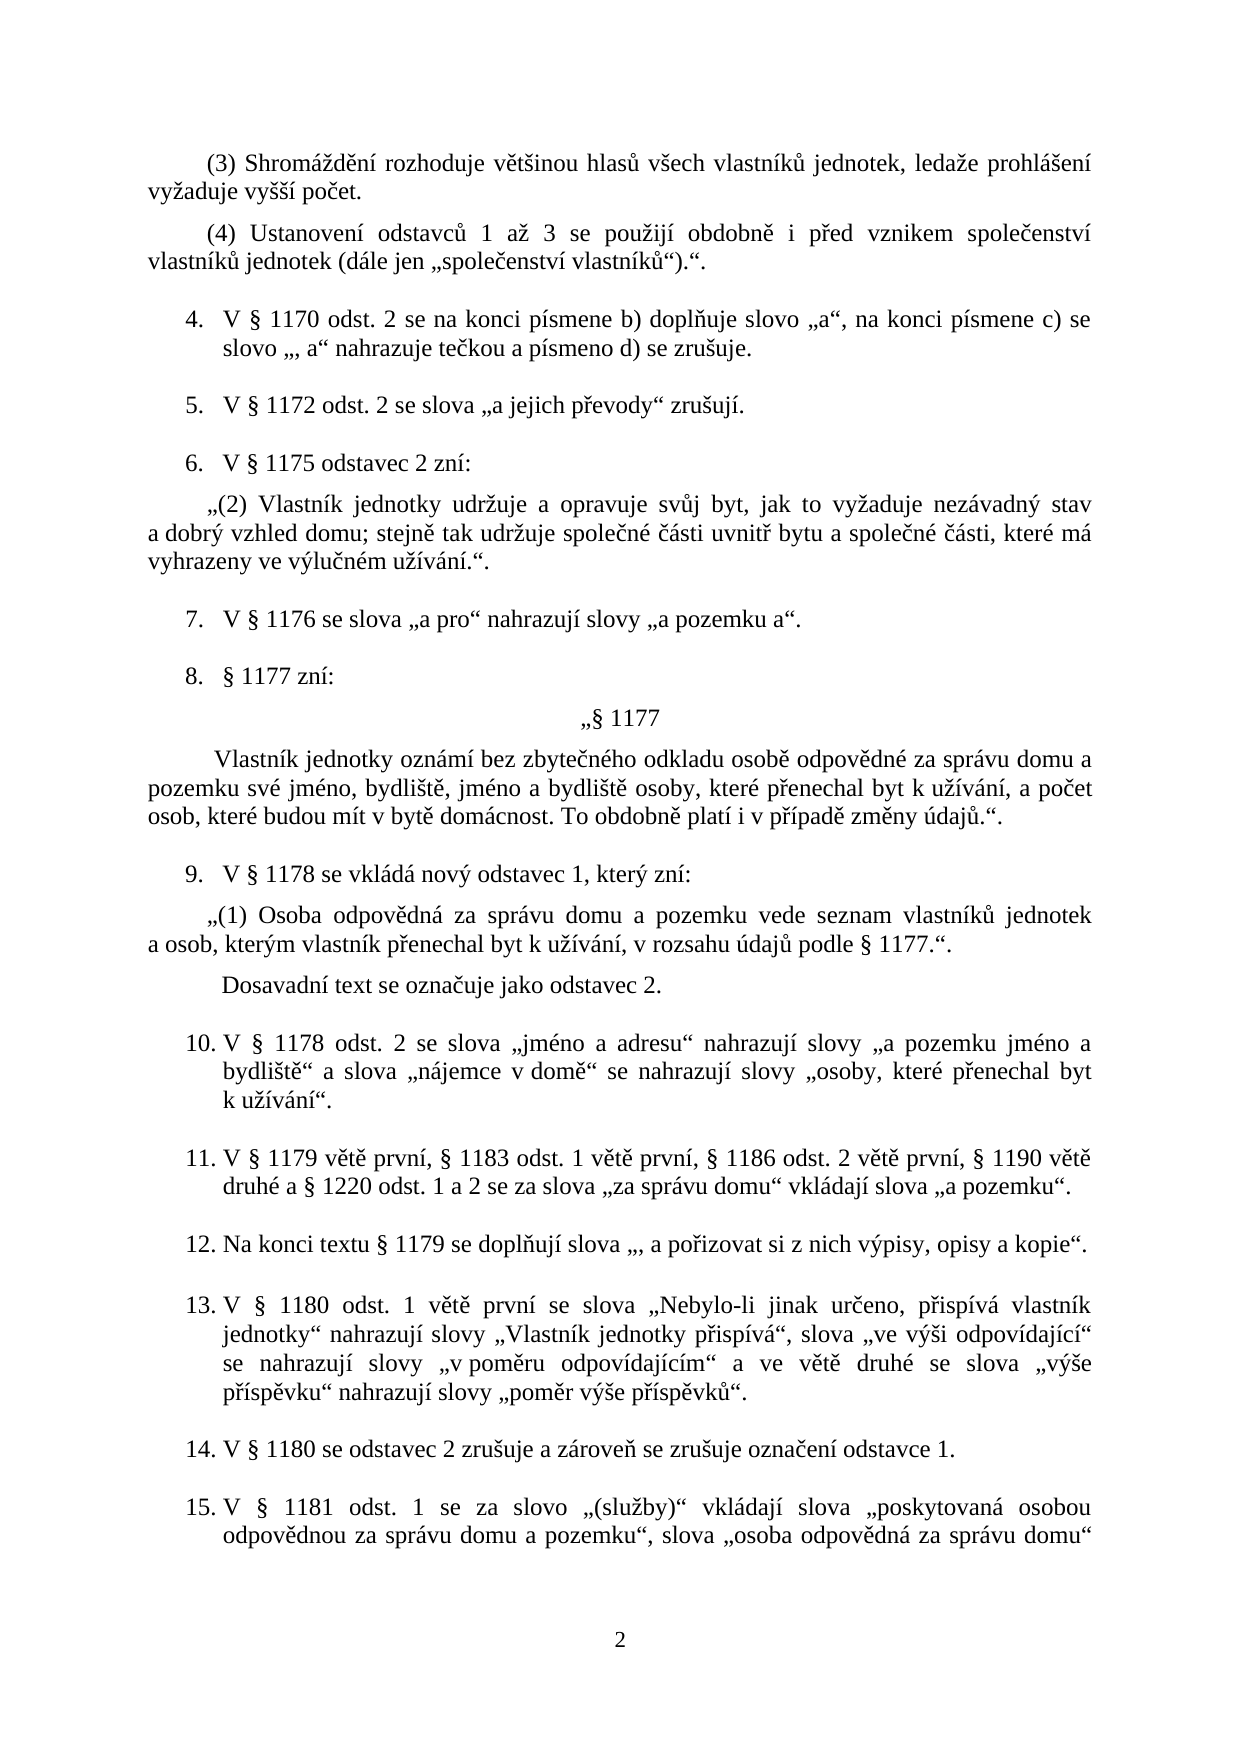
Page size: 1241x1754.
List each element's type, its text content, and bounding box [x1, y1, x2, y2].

text (3) Shromáždění rozhoduje většinou hlasů všech vlastníků jednotek, ledaže prohlášení vyžaduje vyšší počet. [148, 148, 1093, 205]
list V § 1172 odst. 2 se slova „a jejich převody“ zrušují. [185, 390, 1093, 419]
list V § 1179 větě první, § 1183 odst. 1 větě první, § 1186 odst. 2 větě první, § 1190 větě druhé a § 1220 odst. 1 a 2 se za slova „za správu domu“ vkládají slova „a pozemku“. [185, 1143, 1093, 1200]
list Na konci textu § 1179 se doplňují slova „, a pořizovat si z nich výpisy, opisy a kopie“. [185, 1229, 1093, 1258]
list (4) Ustanovení odstavců 1 až 3 se použijí obdobně i před vznikem společenství vlastníků jednotek (dále jen „společenství vlastníků“).“. [148, 218, 1093, 275]
list V § 1170 odst. 2 se na konci písmene b) doplňuje slovo „a“, na konci písmene c) se slovo „, a“ nahrazuje tečkou a písmeno d) se zrušuje. [185, 304, 1093, 361]
list V § 1175 odstavec 2 zní: [185, 448, 1093, 476]
list V § 1178 se vkládá nový odstavec 1, který zní: [185, 859, 1093, 888]
text „§ 1177 [148, 703, 1093, 731]
list V § 1178 odst. 2 se slova „jméno a adresu“ nahrazují slovy „a pozemku jméno a bydliště“ a slova „nájemce v domě“ se nahrazují slovy „osoby, které přenechal byt k užívání“. [185, 1028, 1093, 1114]
text „(1) Osoba odpovědná za správu domu a pozemku vede seznam vlastníků jednotek a osob, kterým vlastník přenechal byt k užívání, v rozsahu údajů podle § 1177.“. [148, 900, 1093, 958]
list „(2) Vlastník jednotky udržuje a opravuje svůj byt, jak to vyžaduje nezávadný stav a dobrý vzhled domu; stejně tak udržuje společné části uvnitř bytu a společné části, které má vyhrazeny ve výlučném užívání.“. [148, 489, 1093, 575]
list V § 1180 odst. 1 větě první se slova „Nebylo-li jinak určeno, přispívá vlastník jednotky“ nahrazují slovy „Vlastník jednotky přispívá“, slova „ve výši odpovídající“ se nahrazují slovy „v poměru odpovídajícím“ a ve větě druhé se slova „výše příspěvku“ nahrazují slovy „poměr výše příspěvků“. [185, 1291, 1093, 1406]
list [185, 1492, 1093, 1549]
list V § 1176 se slova „a pro“ nahrazují slovy „a pozemku a“. [185, 604, 1093, 633]
list V § 1180 se odstavec 2 zrušuje a zároveň se zrušuje označení odstavce 1. [185, 1434, 1093, 1463]
list § 1177 zní: [185, 661, 1093, 690]
text Dosavadní text se označuje jako odstavec 2. [221, 970, 1093, 999]
text Vlastník jednotky oznámí bez zbytečného odkladu osobě odpovědné za správu domu a pozemku své jméno, bydliště, jméno a bydliště osoby, které přenechal byt k užívání, a počet osob, které budou mít v bytě domácnost. To obdobně platí i v případě změny údajů.“. [148, 744, 1093, 830]
